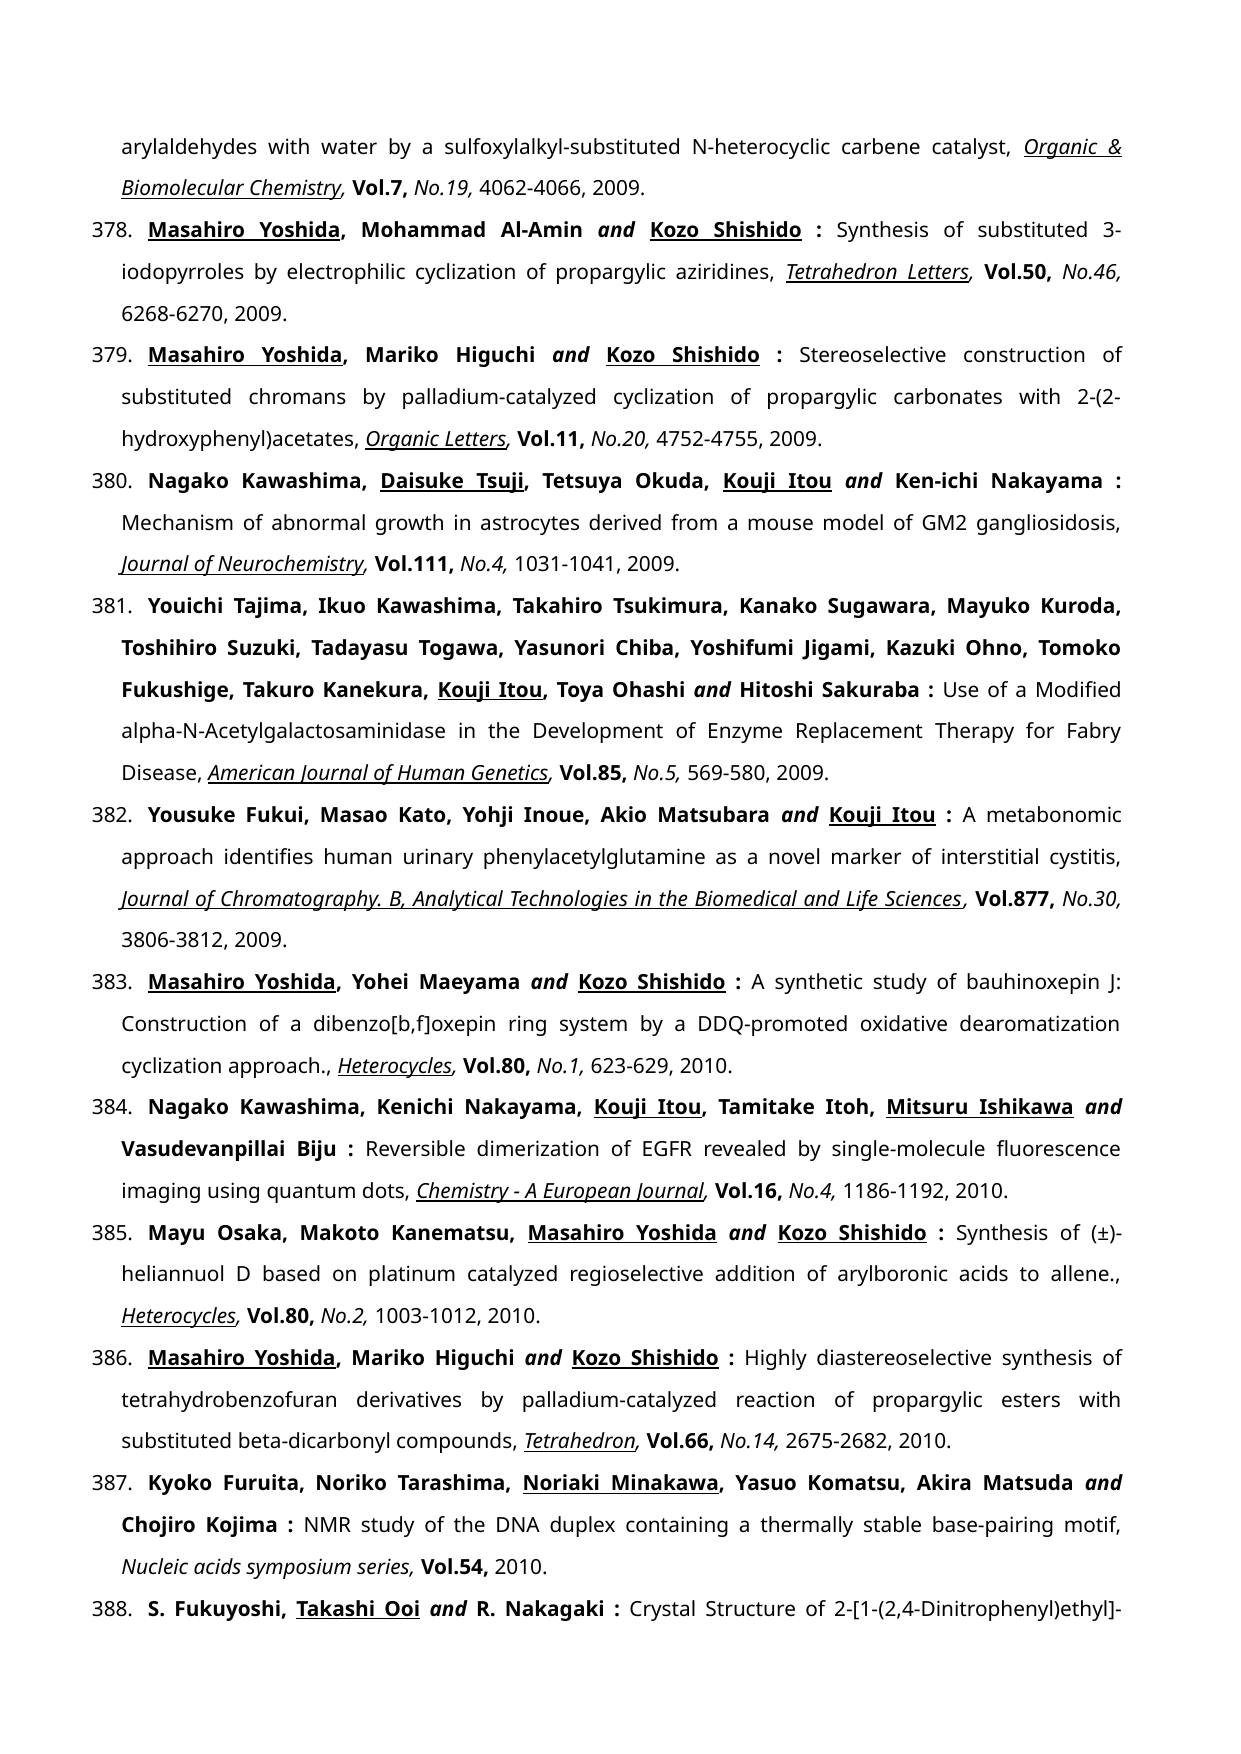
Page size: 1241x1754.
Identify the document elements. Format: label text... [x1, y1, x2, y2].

list Yousuke Fukui, Masao Kato, Yohji Inoue, Akio Matsubara and Kouji Itou : A metabonomic approach identifies human urinary phenylacetylglutamine as a novel marker of interstitial cystitis, Journal of Chromatography. B, Analytical Technologies in the Biomedical and Life Sciences, Vol.877, No.30, 3806-3812, 2009. [92, 793, 1122, 961]
list Youichi Tajima, Ikuo Kawashima, Takahiro Tsukimura, Kanako Sugawara, Mayuko Kuroda, Toshihiro Suzuki, Tadayasu Togawa, Yasunori Chiba, Yoshifumi Jigami, Kazuki Ohno, Tomoko Fukushige, Takuro Kanekura, Kouji Itou, Toya Ohashi and Hitoshi Sakuraba : Use of a Modified alpha-N-Acetylgalactosaminidase in the Development of Enzyme Replacement Therapy for Fabry Disease, American Journal of Human Genetics, Vol.85, No.5, 569-580, 2009. [92, 584, 1122, 793]
list Masahiro Yoshida, Mohammad Al-Amin and Kozo Shishido : Synthesis of substituted 3-iodopyrroles by electrophilic cyclization of propargylic aziridines, Tetrahedron Letters, Vol.50, No.46, 6268-6270, 2009. [92, 209, 1122, 334]
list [92, 1587, 1122, 1629]
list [92, 125, 1122, 209]
list Masahiro Yoshida, Yohei Maeyama and Kozo Shishido : A synthetic study of bauhinoxepin J: Construction of a dibenzo[b,f]oxepin ring system by a DDQ-promoted oxidative dearomatization cyclization approach., Heterocycles, Vol.80, No.1, 623-629, 2010. [92, 961, 1122, 1086]
list Masahiro Yoshida, Mariko Higuchi and Kozo Shishido : Stereoselective construction of substituted chromans by palladium-catalyzed cyclization of propargylic carbonates with 2-(2-hydroxyphenyl)acetates, Organic Letters, Vol.11, No.20, 4752-4755, 2009. [92, 334, 1122, 459]
list Nagako Kawashima, Kenichi Nakayama, Kouji Itou, Tamitake Itoh, Mitsuru Ishikawa and Vasudevanpillai Biju : Reversible dimerization of EGFR revealed by single-molecule fluorescence imaging using quantum dots, Chemistry - A European Journal, Vol.16, No.4, 1186-1192, 2010. [92, 1086, 1122, 1211]
list Mayu Osaka, Makoto Kanematsu, Masahiro Yoshida and Kozo Shishido : Synthesis of (±)-heliannuol D based on platinum catalyzed regioselective addition of arylboronic acids to allene., Heterocycles, Vol.80, No.2, 1003-1012, 2010. [92, 1211, 1122, 1336]
list Kyoko Furuita, Noriko Tarashima, Noriaki Minakawa, Yasuo Komatsu, Akira Matsuda and Chojiro Kojima : NMR study of the DNA duplex containing a thermally stable base-pairing motif, Nucleic acids symposium series, Vol.54, 2010. [92, 1462, 1122, 1587]
list Masahiro Yoshida, Mariko Higuchi and Kozo Shishido : Highly diastereoselective synthesis of tetrahydrobenzofuran derivatives by palladium-catalyzed reaction of propargylic esters with substituted beta-dicarbonyl compounds, Tetrahedron, Vol.66, No.14, 2675-2682, 2010. [92, 1336, 1122, 1462]
list Nagako Kawashima, Daisuke Tsuji, Tetsuya Okuda, Kouji Itou and Ken-ichi Nakayama : Mechanism of abnormal growth in astrocytes derived from a mouse model of GM2 gangliosidosis, Journal of Neurochemistry, Vol.111, No.4, 1031-1041, 2009. [92, 459, 1122, 584]
